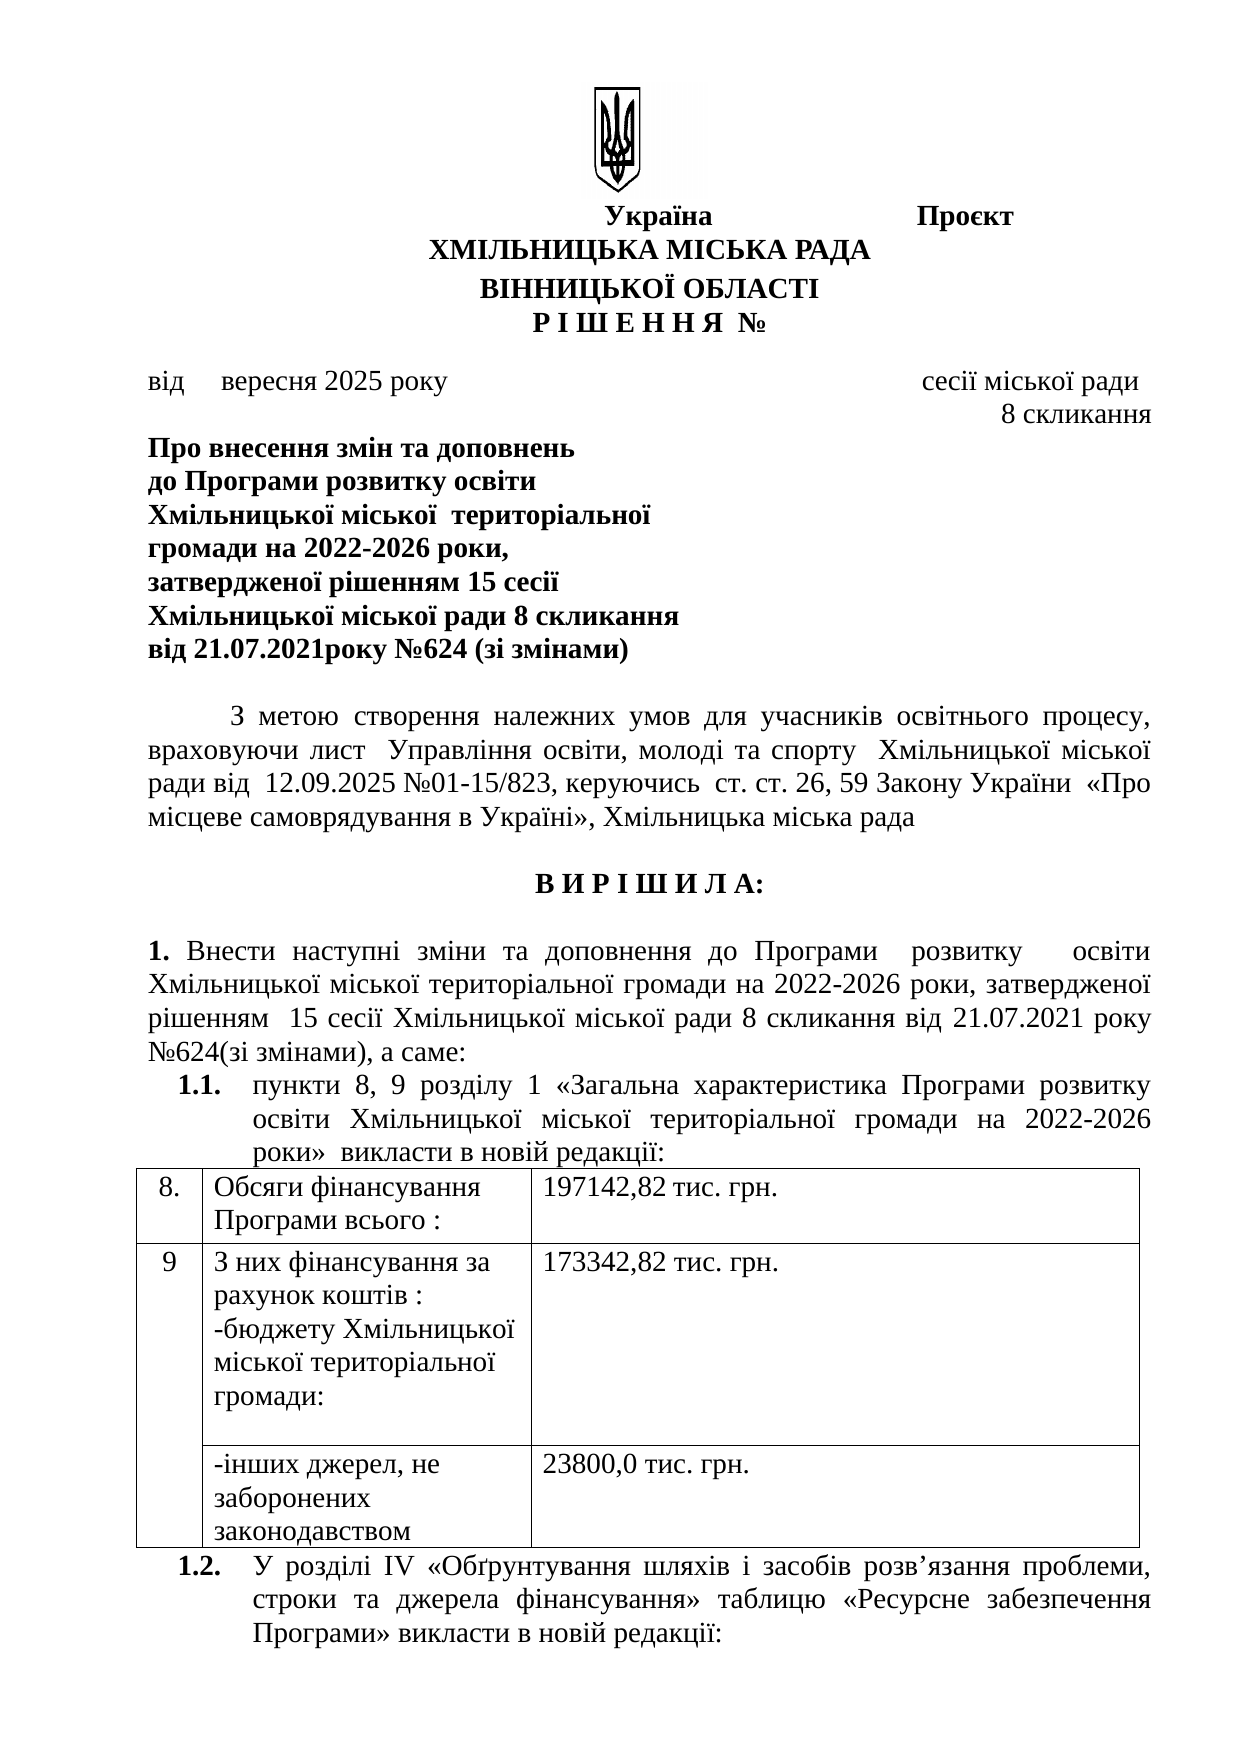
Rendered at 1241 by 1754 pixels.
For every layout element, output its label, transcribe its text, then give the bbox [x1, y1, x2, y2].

text В И Р І Ш И Л А: [148, 866, 1152, 899]
table_header 197142,82 тис. грн. [532, 1169, 1139, 1243]
table_cell -інших джерел, не заборонених законодавством [203, 1446, 531, 1547]
text 8 скликання [148, 396, 1152, 430]
list У розділі ІV «Обґрунтування шляхів і засобів розв’язання проблеми, строки та джерела фінансування» таблицю «Ресурсне забезпечення Програми» викласти в новій редакції: [177, 1548, 1152, 1648]
text Про внесення змін та доповнень [148, 430, 1152, 463]
text до Програми розвитку освіти [148, 463, 1152, 497]
text ХМІЛЬНИЦЬКА МІСЬКА РАДА [148, 232, 1152, 265]
text 1. Внести наступні зміни та доповнення до Програми розвитку освіти Хмільницької міської територіальної громади на 2022-2026 роки, затвердженої рішенням 15 сесії Хмільницької міської ради 8 скликання від 21.07.2021 року №624(зі змінами), а саме: [148, 933, 1152, 1067]
table_cell 23800,0 тис. грн. [532, 1446, 1139, 1547]
text З метою створення належних умов для учасників освітнього процесу, враховуючи лист Управління освіти, молоді та спорту Хмільницької міської ради від 12.09.2025 №01-15/823, керуючись ст. ст. 26, 59 Закону України «Про місцеве самоврядування в Україні», Хмільницька міська рада [148, 698, 1152, 832]
text затвердженої рішенням 15 сесії [148, 564, 1152, 598]
text ВІННИЦЬКОЇ ОБЛАСТІ [148, 272, 1152, 305]
table_header 8. [137, 1169, 202, 1243]
text від вересня 2025 року сесії міської ради [148, 363, 1152, 396]
table_cell З них фінансування за рахунок коштів : -бюджету Хмільницької міської територіальної громади: [203, 1244, 531, 1445]
table_cell 9 [137, 1244, 202, 1547]
table_header Обсяги фінансування Програми всього : [203, 1169, 531, 1243]
text Хмільницької міської територіальної [148, 497, 1152, 531]
text від 21.07.2021року №624 (зі змінами) [148, 631, 1152, 665]
picture [581, 82, 709, 199]
text Хмільницької міської ради 8 скликання [148, 598, 1152, 631]
text громади на 2022-2026 роки, [148, 531, 1152, 564]
list пункти 8, 9 розділу 1 «Загальна характеристика Програми розвитку освіти Хмільницької міської територіальної громади на 2022-2026 роки» викласти в новій редакції: [177, 1067, 1152, 1168]
text Р І Ш Е Н Н Я № [148, 305, 1152, 339]
text Україна Проєкт [148, 88, 1152, 232]
table_cell 173342,82 тис. грн. [532, 1244, 1139, 1445]
